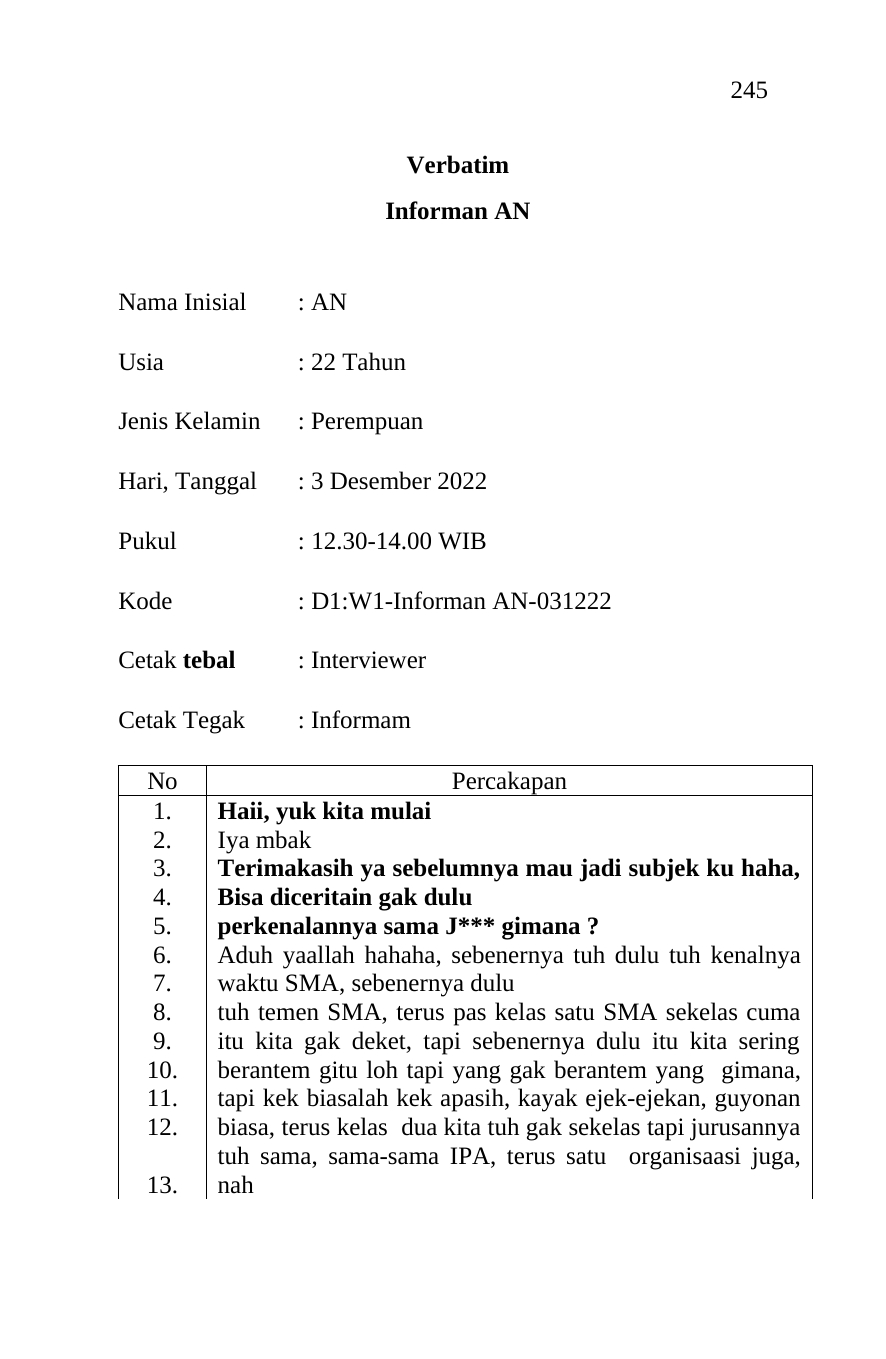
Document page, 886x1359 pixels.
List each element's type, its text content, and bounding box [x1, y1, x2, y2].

table_cell 8. [119, 997, 206, 1026]
table_cell 9. [119, 1026, 206, 1055]
table_cell Terimakasih ya sebelumnya mau jadi subjek ku haha, Bisa diceritain gak dulu [207, 854, 812, 911]
table_cell Iya mbak [207, 825, 812, 853]
text Nama Inisial : AN [118, 287, 768, 316]
text Usia : 22 Tahun [118, 347, 768, 375]
table_cell 12. [119, 1112, 206, 1141]
table_cell Aduh yaallah hahaha, sebenernya tuh dulu tuh kenalnya waktu SMA, sebenernya dulu [207, 940, 812, 997]
text Jenis Kelamin : Perempuan [118, 406, 768, 435]
text Cetak Tegak : Informam [118, 705, 768, 734]
table_cell 11. [119, 1084, 206, 1112]
table_cell 5. [119, 911, 206, 940]
table_cell 6. [119, 940, 206, 968]
table_header No [119, 766, 206, 795]
table_cell tuh temen SMA, terus pas kelas satu SMA sekelas cuma itu kita gak deket, tapi sebenernya dulu itu kita sering berantem gitu loh tapi yang gak berantem yang gimana, tapi kek biasalah kek apasih, kayak ejek-ejekan, guyonan biasa, terus kelas dua kita tuh gak sekelas tapi jurusannya tuh sama, sama-sama IPA, terus satu organisaasi juga, nah [207, 997, 812, 1198]
table_cell 7. [119, 969, 206, 997]
text Informan AN [148, 196, 768, 225]
text Hari, Tanggal : 3 Desember 2022 [118, 466, 768, 495]
text Pukul : 12.30-14.00 WIB [118, 526, 768, 555]
table_header Percakapan [207, 766, 812, 795]
table_cell 10. [119, 1055, 206, 1083]
table_cell 1. [119, 796, 206, 825]
table_cell perkenalannya sama J*** gimana ? [207, 911, 812, 940]
table_cell 3. [119, 854, 206, 882]
table_cell 4. [119, 882, 206, 911]
table_cell 2. [119, 825, 206, 853]
text Verbatim [148, 151, 768, 179]
table_cell 13. [119, 1141, 206, 1198]
table_cell Haii, yuk kita mulai [207, 796, 812, 825]
text Cetak tebal : Interviewer [118, 646, 768, 674]
text Kode : D1:W1-Informan AN-031222 [118, 586, 768, 614]
